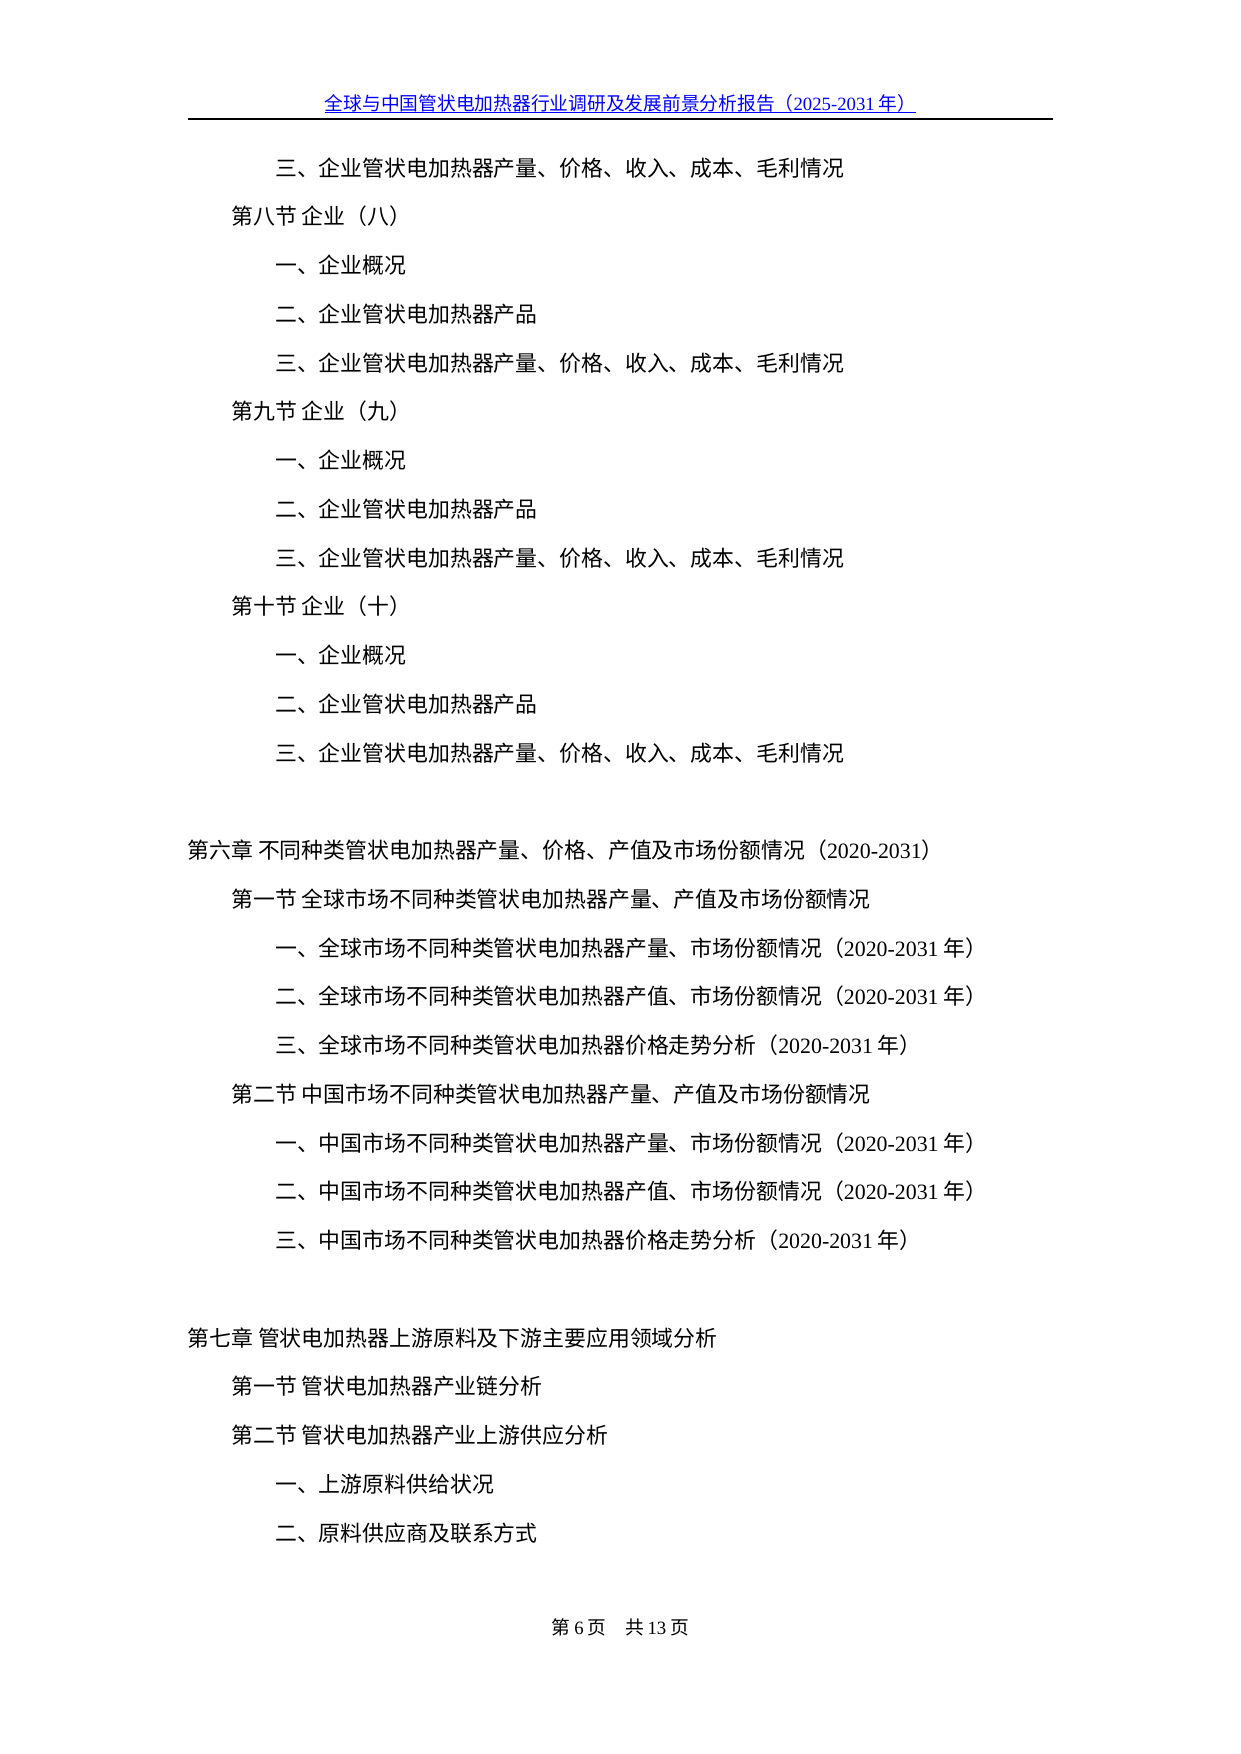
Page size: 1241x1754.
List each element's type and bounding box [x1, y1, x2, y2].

text [187, 150, 1053, 1548]
